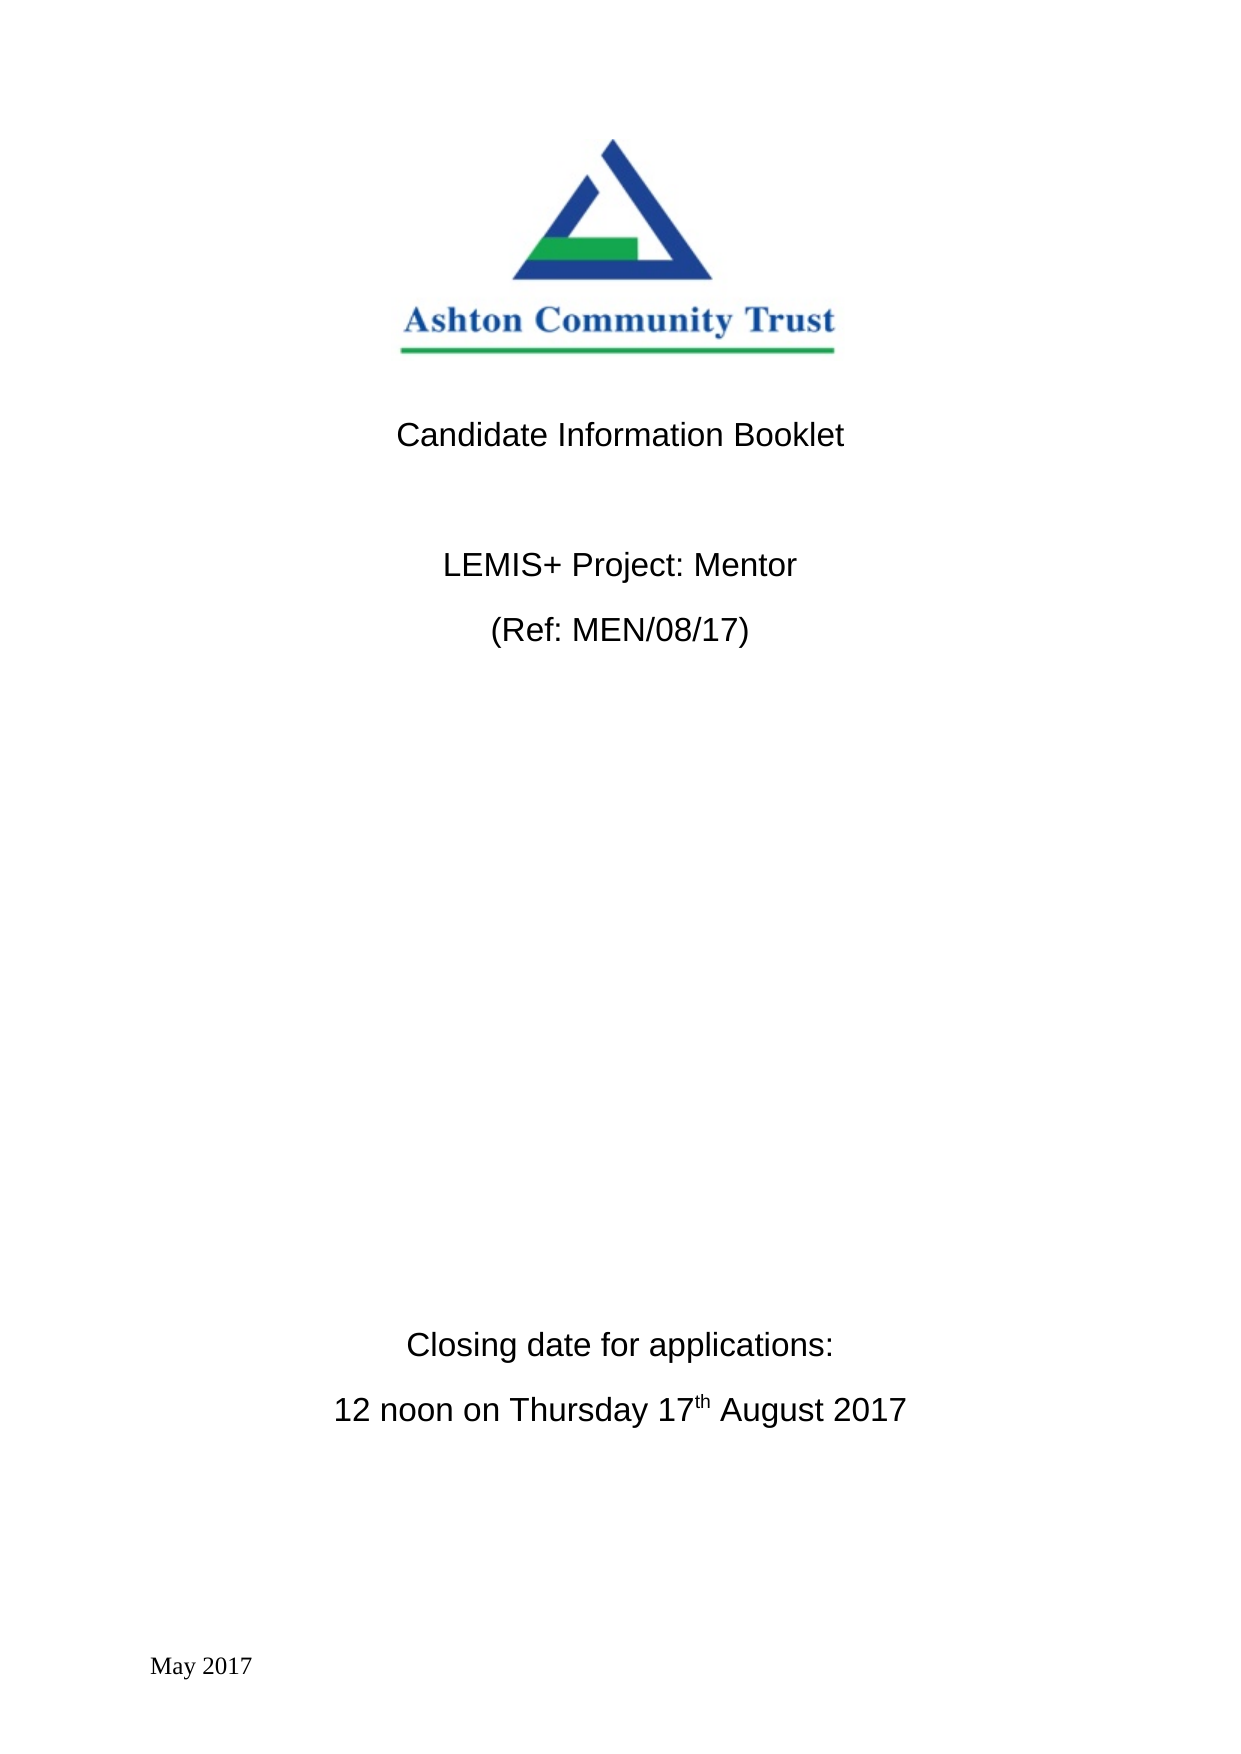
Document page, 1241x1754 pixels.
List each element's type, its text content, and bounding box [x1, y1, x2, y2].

text 12 noon on Thursday 17th August 2017 [150, 1390, 1090, 1428]
text Candidate Information Booklet [150, 415, 1090, 453]
text LEMIS+ Project: Mentor [150, 545, 1090, 583]
text (Ref: MEN/08/17) [150, 610, 1090, 648]
text Closing date for applications: [150, 1325, 1090, 1363]
picture [390, 139, 845, 361]
